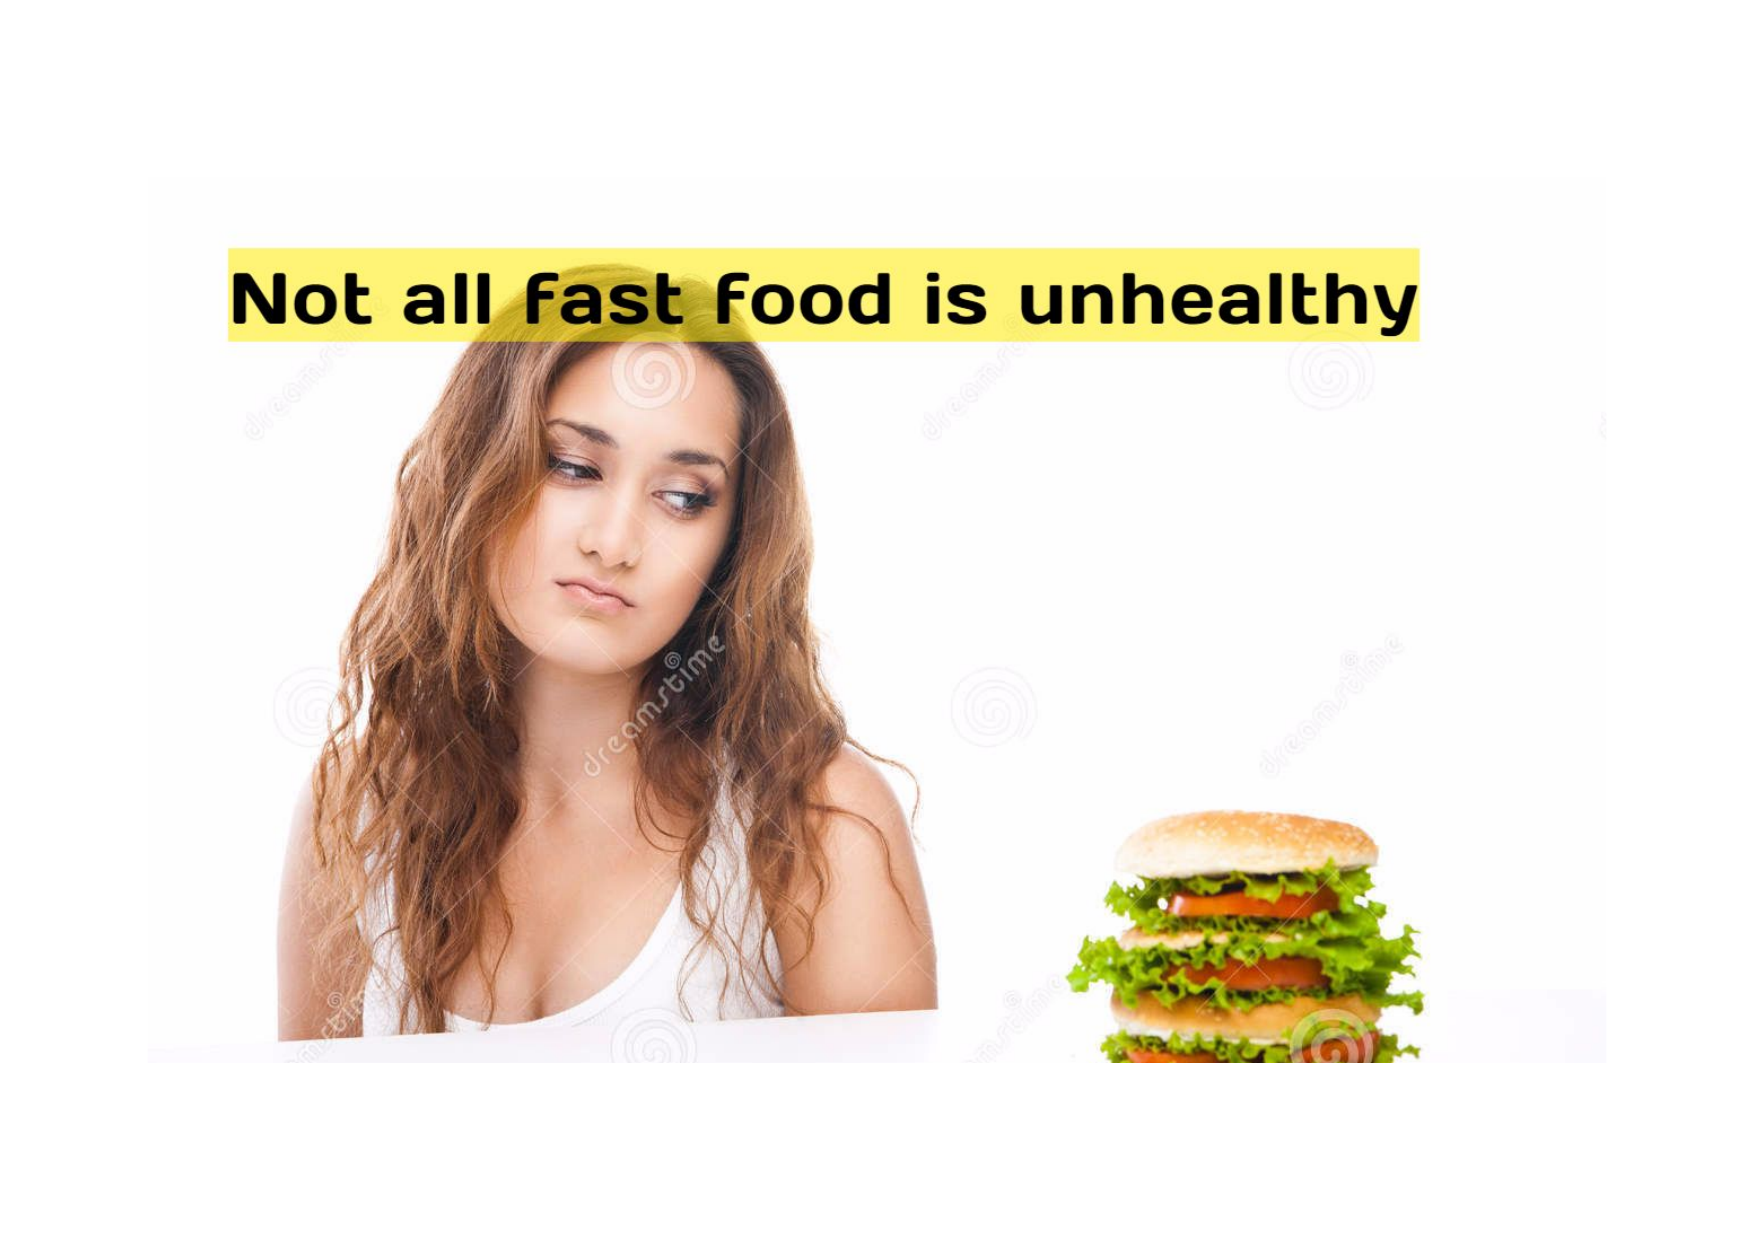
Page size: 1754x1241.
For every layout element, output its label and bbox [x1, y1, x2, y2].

picture [147, 177, 1607, 1063]
